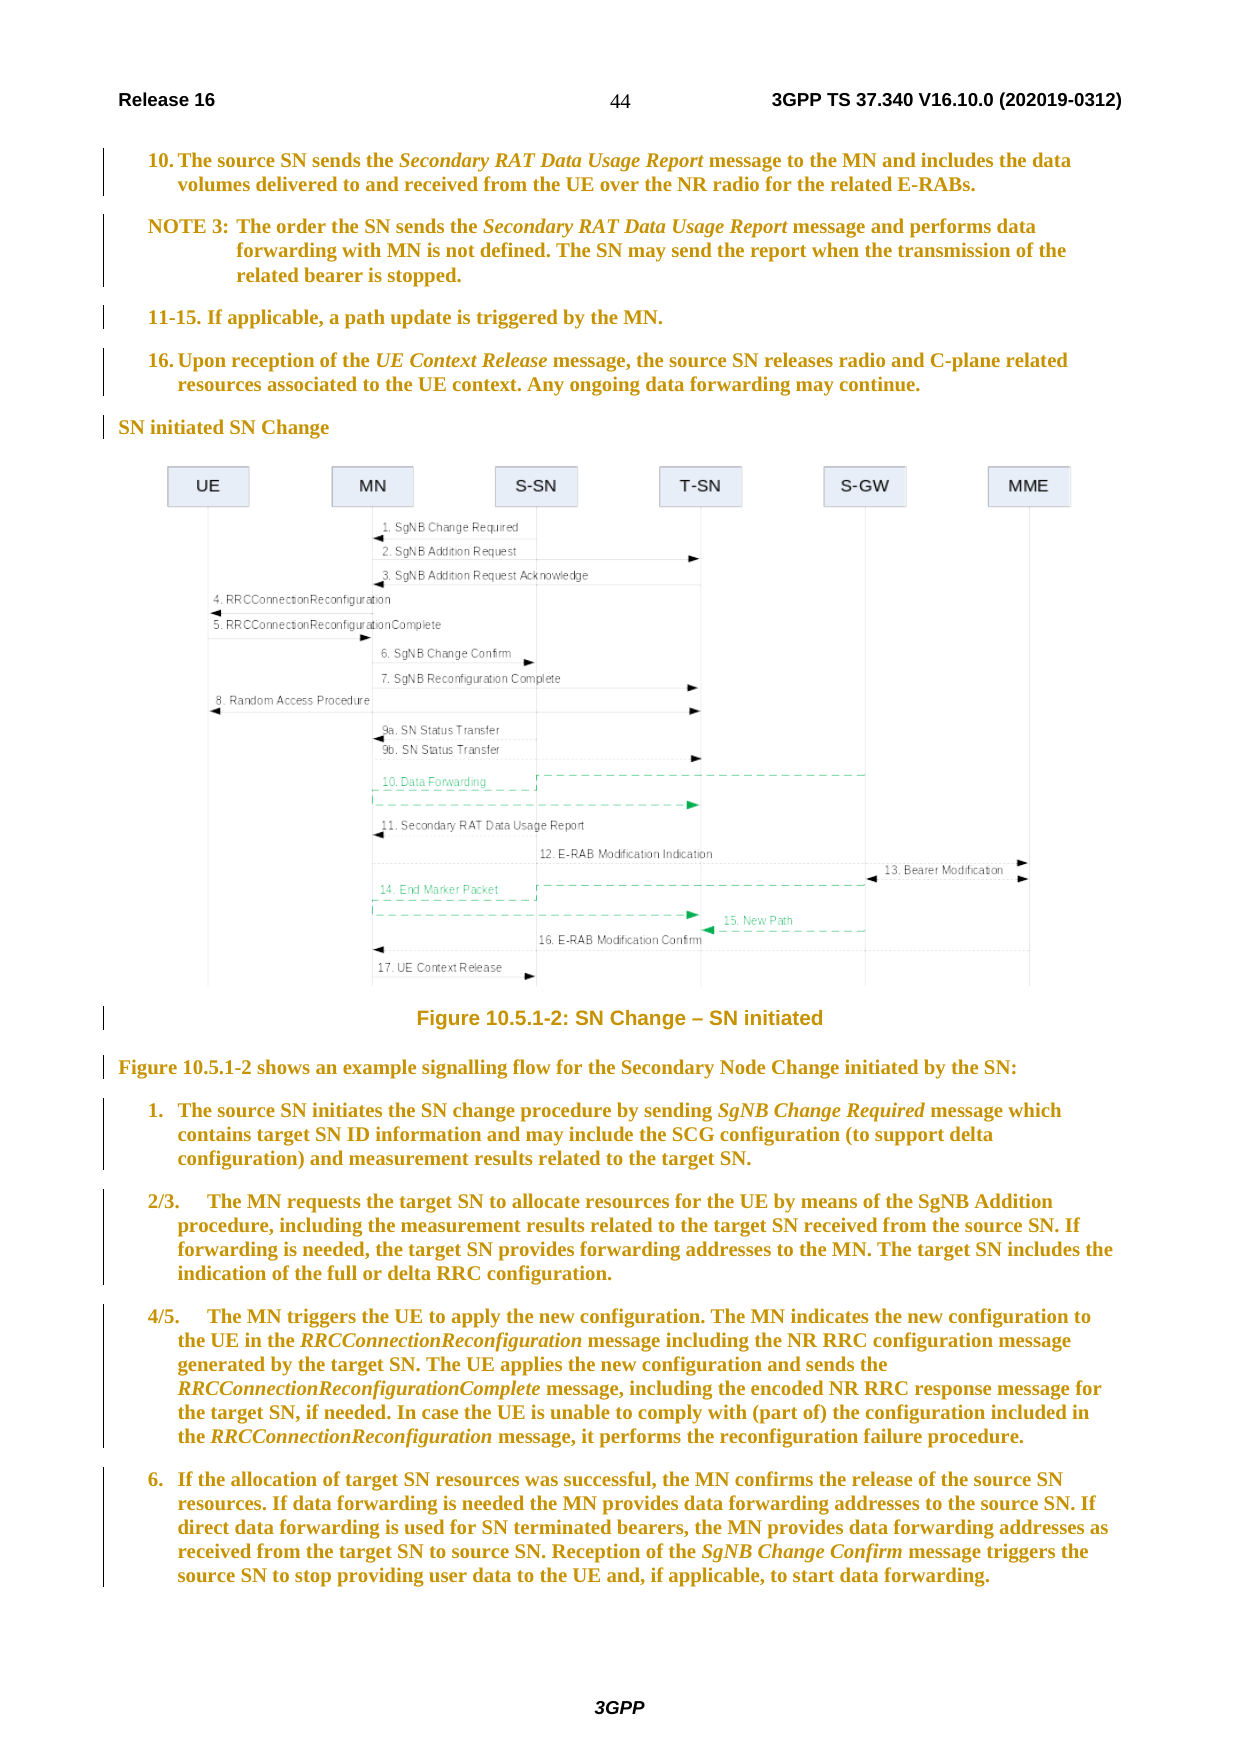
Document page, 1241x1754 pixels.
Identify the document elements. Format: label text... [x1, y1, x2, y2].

text Figure 10.5.1-2: SN Change – SN initiated [118, 1006, 1122, 1030]
text 11-15. If applicable, a path update is triggered by the MN. [148, 305, 1122, 329]
text NOTE 3: The order the SN sends the Secondary RAT Data Usage Report message and performs data forwarding with MN is not defined. The SN may send the report when the transmission of the related bearer is stopped. [148, 214, 1122, 287]
text 2/3. The MN requests the target SN to allocate resources for the UE by means of the SgNB Addition procedure, including the measurement results related to the target SN received from the source SN. If forwarding is needed, the target SN provides forwarding addresses to the MN. The target SN includes the indication of the full or delta RRC configuration. [148, 1189, 1122, 1285]
text SN initiated SN Change [118, 415, 1122, 439]
text 16. Upon reception of the UE Context Release message, the source SN releases radio and C-plane related resources associated to the UE context. Any ongoing data forwarding may continue. [148, 348, 1122, 396]
text 10. The source SN sends the Secondary RAT Data Usage Report message to the MN and includes the data volumes delivered to and received from the UE over the NR radio for the related E-RABs. [148, 147, 1122, 196]
text 6. If the allocation of target SN resources was successful, the MN confirms the release of the source SN resources. If data forwarding is needed the MN provides data forwarding addresses to the source SN. If direct data forwarding is used for SN terminated bearers, the MN provides data forwarding addresses as received from the target SN to source SN. Reception of the SgNB Change Confirm message triggers the source SN to stop providing user data to the UE and, if applicable, to start data forwarding. [148, 1467, 1122, 1587]
text Figure 10.5.1-2 shows an example signalling flow for the Secondary Node Change initiated by the SN: [118, 1055, 1122, 1079]
text 4/5. The MN triggers the UE to apply the new configuration. The MN indicates the new configuration to the UE in the RRCConnectionReconfiguration message including the NR RRC configuration message generated by the target SN. The UE applies the new configuration and sends the RRCConnectionReconfigurationComplete message, including the encoded NR RRC response message for the target SN, if needed. In case the UE is unable to comply with (part of) the configuration included in the RRCConnectionReconfiguration message, it performs the reconfiguration failure procedure. [148, 1304, 1122, 1448]
text 1. The source SN initiates the SN change procedure by sending SgNB Change Required message which contains target SN ID information and may include the SCG configuration (to support delta configuration) and measurement results related to the target SN. [148, 1098, 1122, 1170]
